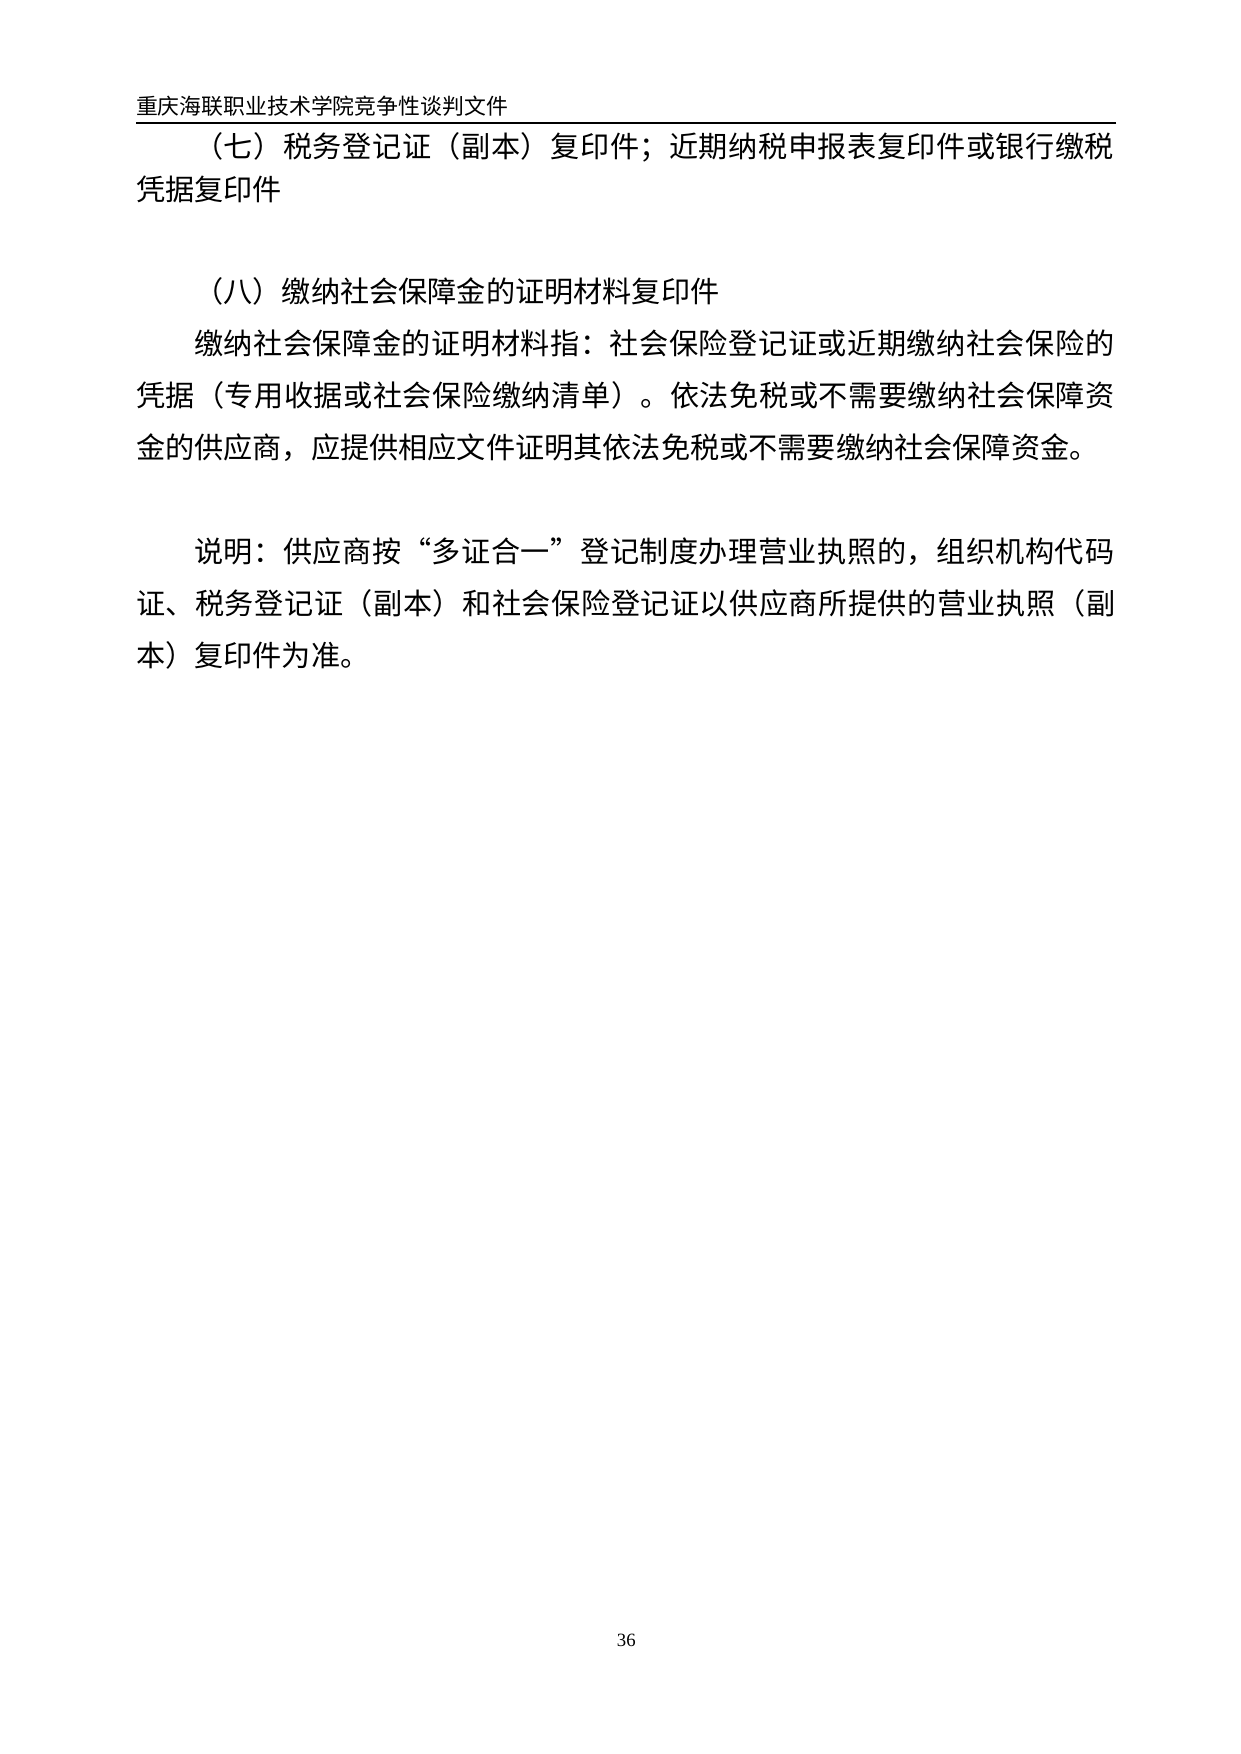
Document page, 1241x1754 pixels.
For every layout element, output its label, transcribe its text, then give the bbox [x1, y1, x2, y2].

text 缴纳社会保障金的证明材料指：社会保险登记证或近期缴纳社会保险的凭据（专用收据或社会保险缴纳清单）。依法免税或不需要缴纳社会保障资金的供应商，应提供相应文件证明其依法免税或不需要缴纳社会保障资金。 [136, 313, 1116, 469]
text 说明：供应商按“多证合一”登记制度办理营业执照的，组织机构代码证、税务登记证（副本）和社会保险登记证以供应商所提供的营业执照（副本）复印件为准。 [136, 521, 1116, 677]
text （八）缴纳社会保障金的证明材料复印件 [136, 261, 1116, 313]
text （七）税务登记证（副本）复印件；近期纳税申报表复印件或银行缴税凭据复印件 [136, 124, 1116, 208]
